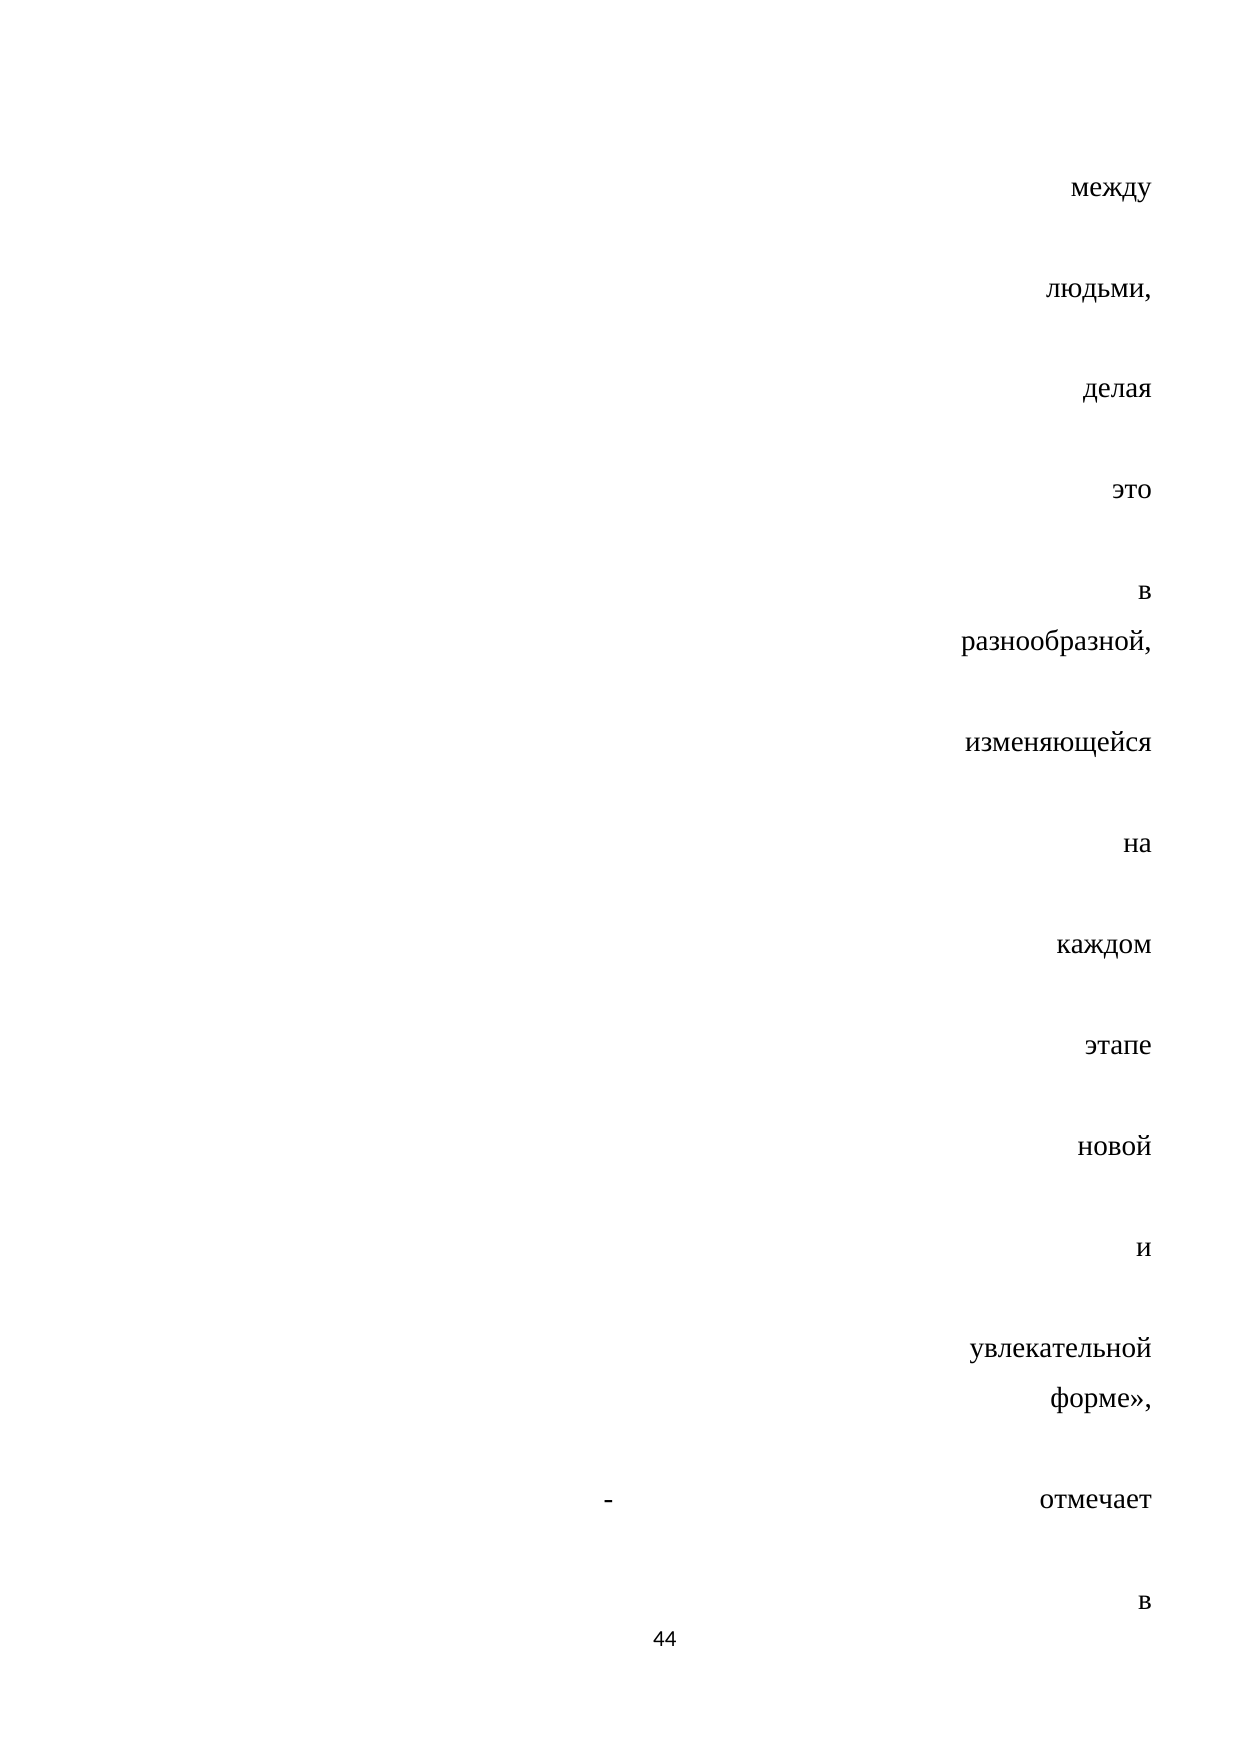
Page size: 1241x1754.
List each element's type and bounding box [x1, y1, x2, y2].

text [177, 118, 1152, 1616]
